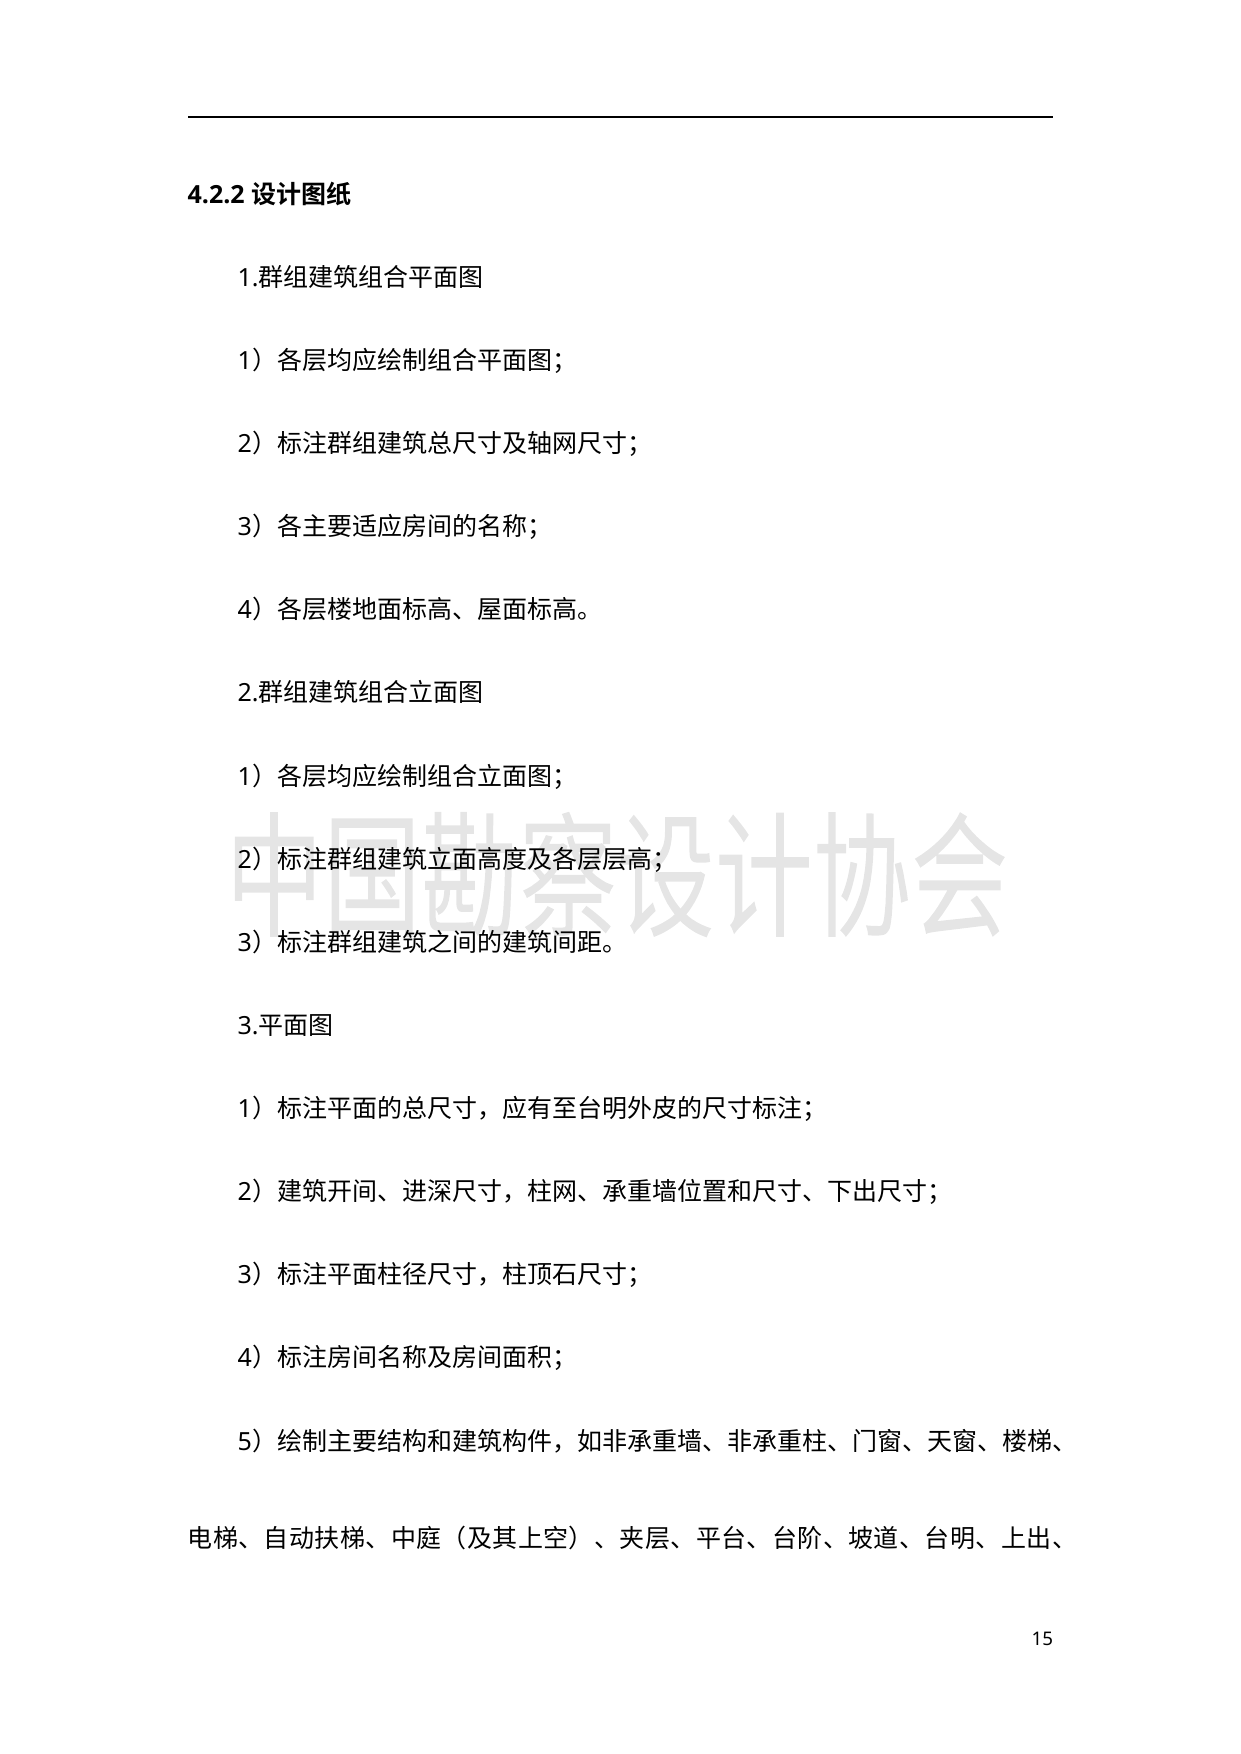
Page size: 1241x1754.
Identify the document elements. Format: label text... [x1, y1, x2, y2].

text 1）各层均应绘制组合立面图； [187, 742, 1053, 807]
text 4.2.2 设计图纸 [187, 160, 1053, 225]
text 3）标注群组建筑之间的建筑间距。 [187, 908, 1053, 973]
text 1）各层均应绘制组合平面图； [187, 326, 1053, 391]
text 4）各层楼地面标高、屋面标高。 [187, 575, 1053, 640]
text 2）标注群组建筑立面高度及各层层高； [187, 825, 1053, 890]
text 3.平面图 [187, 991, 1053, 1056]
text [187, 1407, 1053, 1569]
text 3）各主要适应房间的名称； [187, 492, 1053, 557]
text 1.群组建筑组合平面图 [187, 243, 1053, 308]
text 4）标注房间名称及房间面积； [187, 1323, 1053, 1388]
text 1）标注平面的总尺寸，应有至台明外皮的尺寸标注； [187, 1074, 1053, 1139]
text 2）建筑开间、进深尺寸，柱网、承重墙位置和尺寸、下出尺寸； [187, 1157, 1053, 1222]
text 2）标注群组建筑总尺寸及轴网尺寸； [187, 409, 1053, 474]
text 2.群组建筑组合立面图 [187, 658, 1053, 723]
text 3）标注平面柱径尺寸，柱顶石尺寸； [187, 1240, 1053, 1305]
